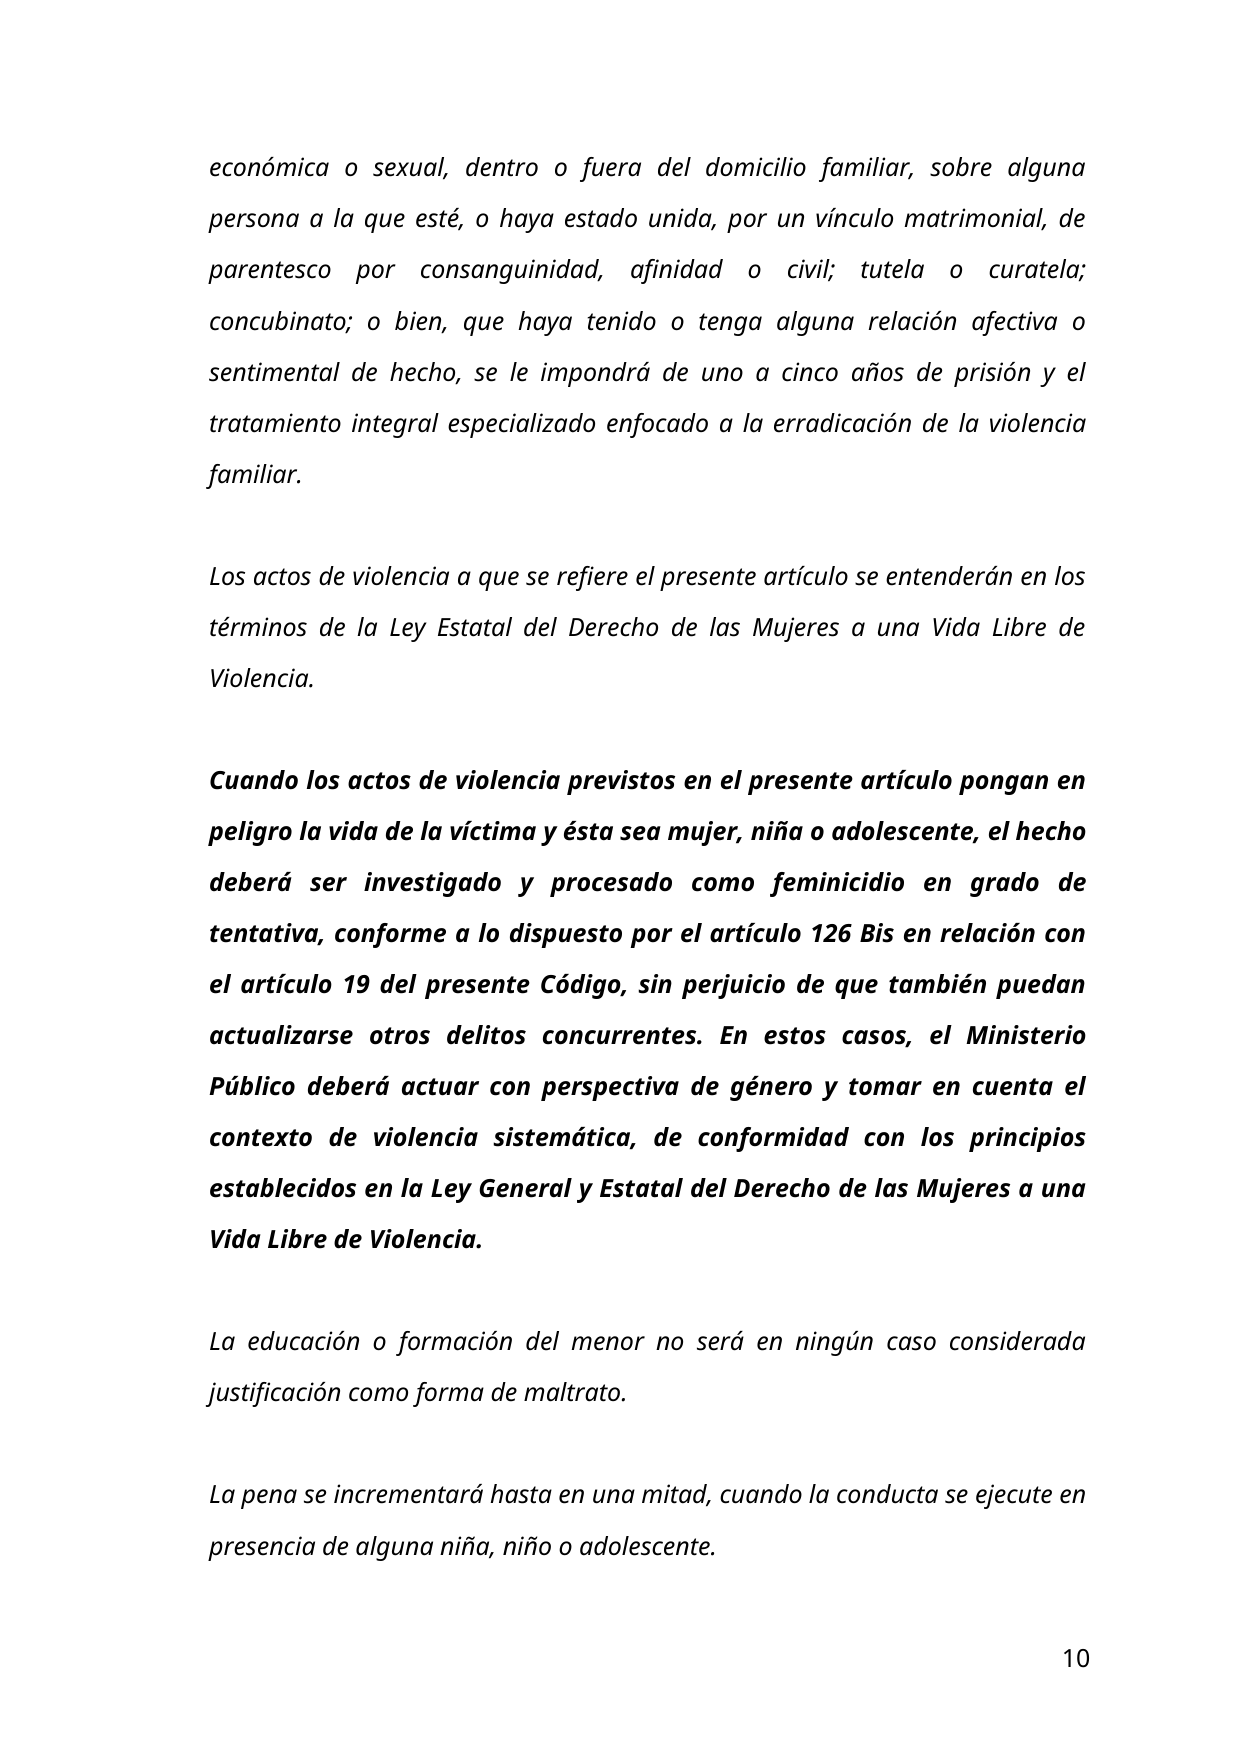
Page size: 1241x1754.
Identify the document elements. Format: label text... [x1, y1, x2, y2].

text Cuando los actos de violencia previstos en el presente artículo pongan en peligro la vida de la víctima y ésta sea mujer, niña o adolescente, el hecho deberá ser investigado y procesado como feminicidio en grado de tentativa, conforme a lo dispuesto por el artículo 126 Bis en relación con el artículo 19 del presente Código, sin perjuicio de que también puedan actualizarse otros delitos concurrentes. En estos casos, el Ministerio Público deberá actuar con perspectiva de género y tomar en cuenta el contexto de violencia sistemática, de conformidad con los principios establecidos en la Ley General y Estatal del Derecho de las Mujeres a una Vida Libre de Violencia. [209, 762, 1090, 1256]
text Los actos de violencia a que se refiere el presente artículo se entenderán en los términos de la Ley Estatal del Derecho de las Mujeres a una Vida Libre de Violencia. [209, 558, 1090, 694]
text La pena se incrementará hasta en una mitad, cuando la conducta se ejecute en presencia de alguna niña, niño o adolescente. [209, 1477, 1090, 1562]
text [209, 150, 1090, 490]
text La educación o formación del menor no será en ningún caso considerada justificación como forma de maltrato. [209, 1324, 1090, 1409]
